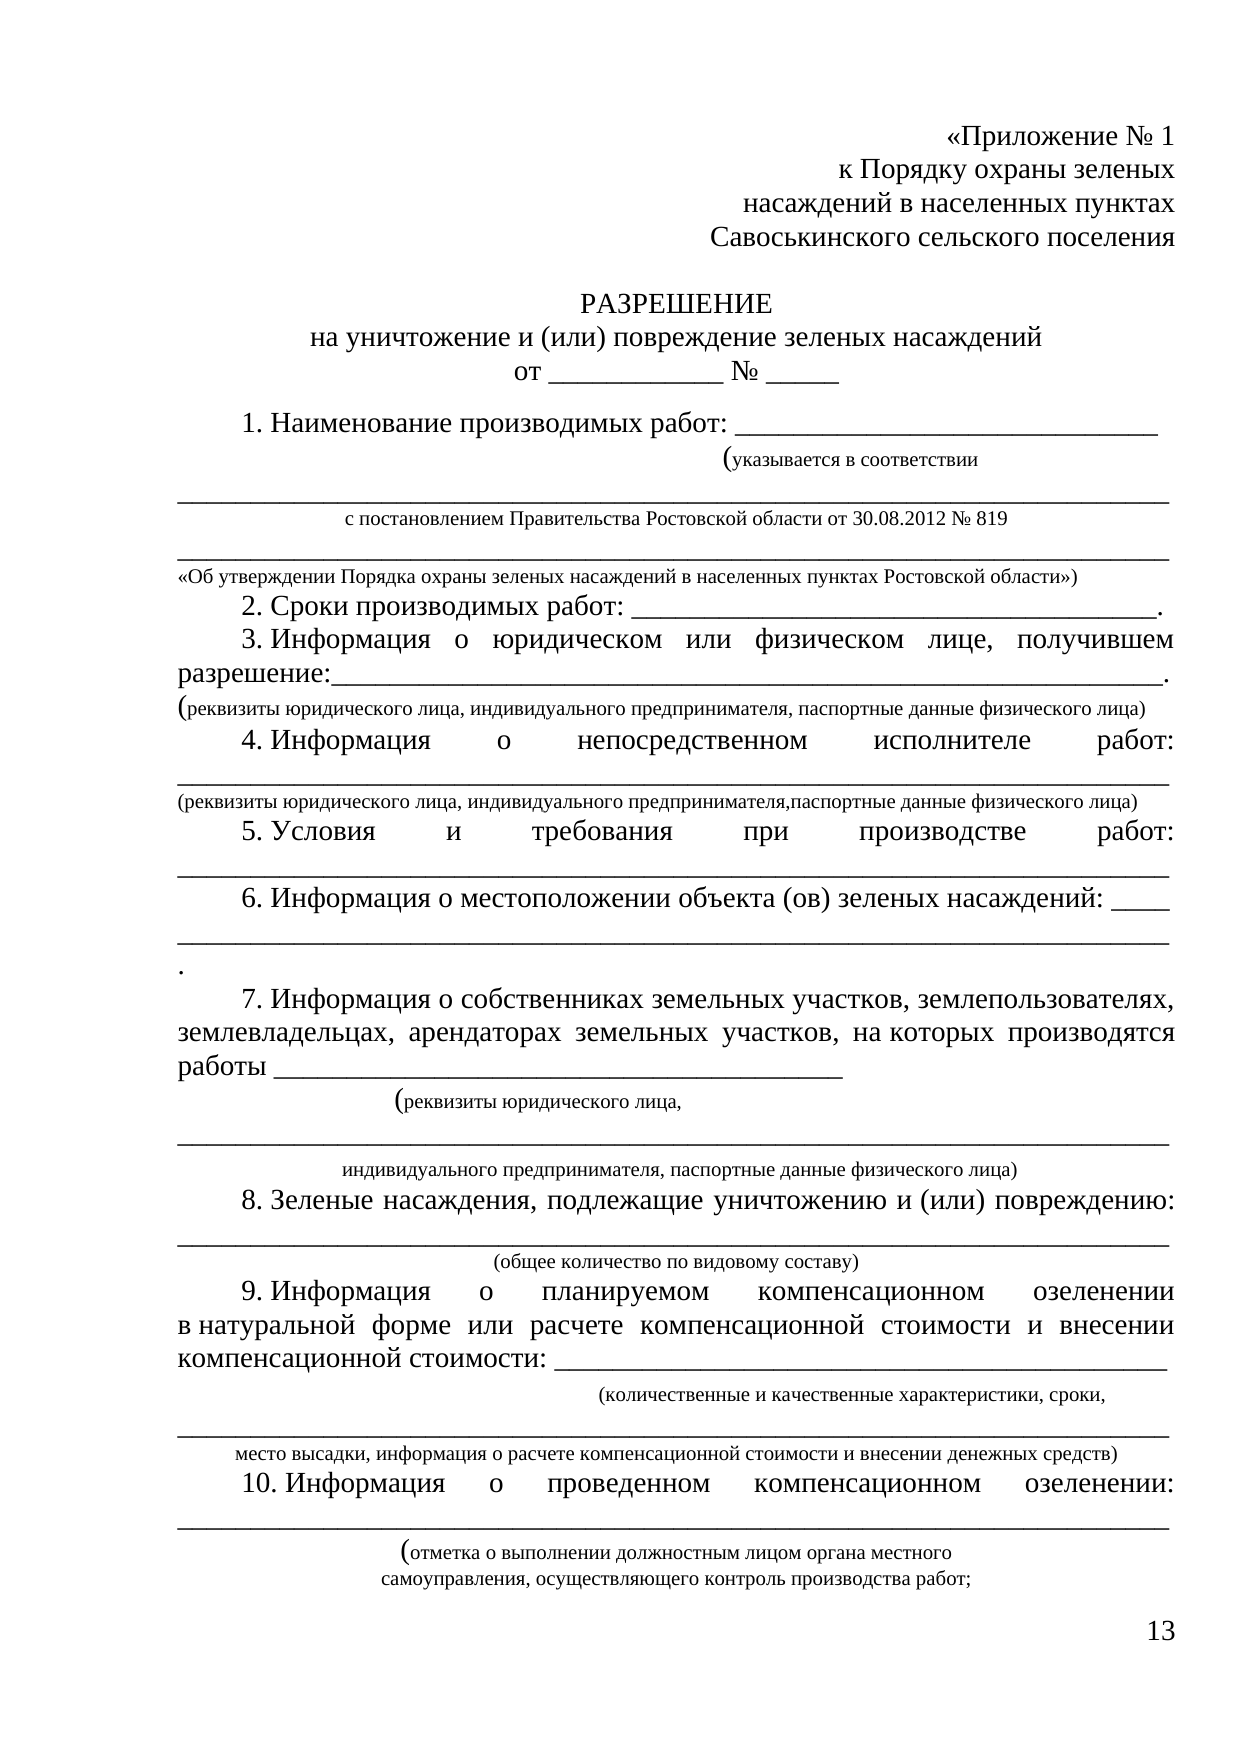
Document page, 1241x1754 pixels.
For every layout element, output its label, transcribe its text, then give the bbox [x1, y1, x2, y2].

text ____________________________________________________________________ [177, 473, 1175, 506]
text 1. Наименование производимых работ: _____________________________ [177, 406, 1175, 439]
text на уничтожение и (или) повреждение зеленых насаждений [177, 319, 1175, 353]
text место высадки, информация о расчете компенсационной стоимости и внесении денежных средств) [177, 1441, 1175, 1465]
text Савоськинского сельского поселения [177, 219, 1175, 252]
text (реквизиты юридического лица, [177, 1082, 1175, 1115]
text (реквизиты юридического лица, индивидуального предпринимателя,паспортные данные физического лица) [177, 789, 1175, 813]
text «Приложение № 1 [177, 118, 1175, 152]
text 4. Информация о непосредственном исполнителе работ: ____________________________________________________________________ [177, 722, 1175, 789]
text индивидуального предпринимателя, паспортные данные физического лица) [177, 1149, 1175, 1182]
text 10. Информация о проведенном компенсационном озеленении: ____________________________________________________________________ [177, 1465, 1175, 1532]
text ____________________________________________________________________. [177, 914, 1175, 981]
text ____________________________________________________________________ [177, 1407, 1175, 1441]
text ____________________________________________________________________ [177, 1115, 1175, 1149]
text от ____________ № _____ [177, 353, 1175, 386]
text 5. Условия и требования при производстве работ: ____________________________________________________________________ [177, 813, 1175, 880]
text (общее количество по видовому составу) [177, 1249, 1175, 1273]
text (количественные и качественные характеристики, сроки, [177, 1374, 1175, 1407]
text (реквизиты юридического лица, индивидуального предпринимателя, паспортные данные физического лица) [177, 688, 1175, 722]
text (указывается в соответствии [177, 439, 1175, 473]
text к Порядку охраны зеленых [177, 152, 1175, 185]
text 9. Информация о планируемом компенсационном озеленении в натуральной форме или расчете компенсационной стоимости и внесении компенсационной стоимости: __________________________________________ [177, 1273, 1175, 1374]
text самоуправления, осуществляющего контроль производства работ; [177, 1566, 1175, 1590]
text 3. Информация о юридическом или физическом лице, получившем разрешение:_________________________________________________________. [177, 621, 1175, 688]
text 2. Сроки производимых работ: ____________________________________. [177, 588, 1175, 621]
text (отметка о выполнении должностным лицом органа местного [177, 1532, 1175, 1566]
text с постановлением Правительства Ростовской области от 30.08.2012 № 819 [177, 506, 1175, 530]
text насаждений в населенных пунктах [177, 185, 1175, 219]
text 7. Информация о собственниках земельных участков, землепользователях, землевладельцах, арендаторах земельных участков, на которых производятся работы _______________________________________ [177, 981, 1175, 1082]
text ____________________________________________________________________ «Об утверждении Порядка охраны зеленых насаждений в населенных пунктах Ростовской области») [177, 530, 1175, 588]
text 6. Информация о местоположении объекта (ов) зеленых насаждений: ____ [177, 880, 1175, 914]
text 8. Зеленые насаждения, подлежащие уничтожению и (или) повреждению: ____________________________________________________________________ [177, 1182, 1175, 1249]
text РАЗРЕШЕНИЕ [177, 286, 1175, 319]
